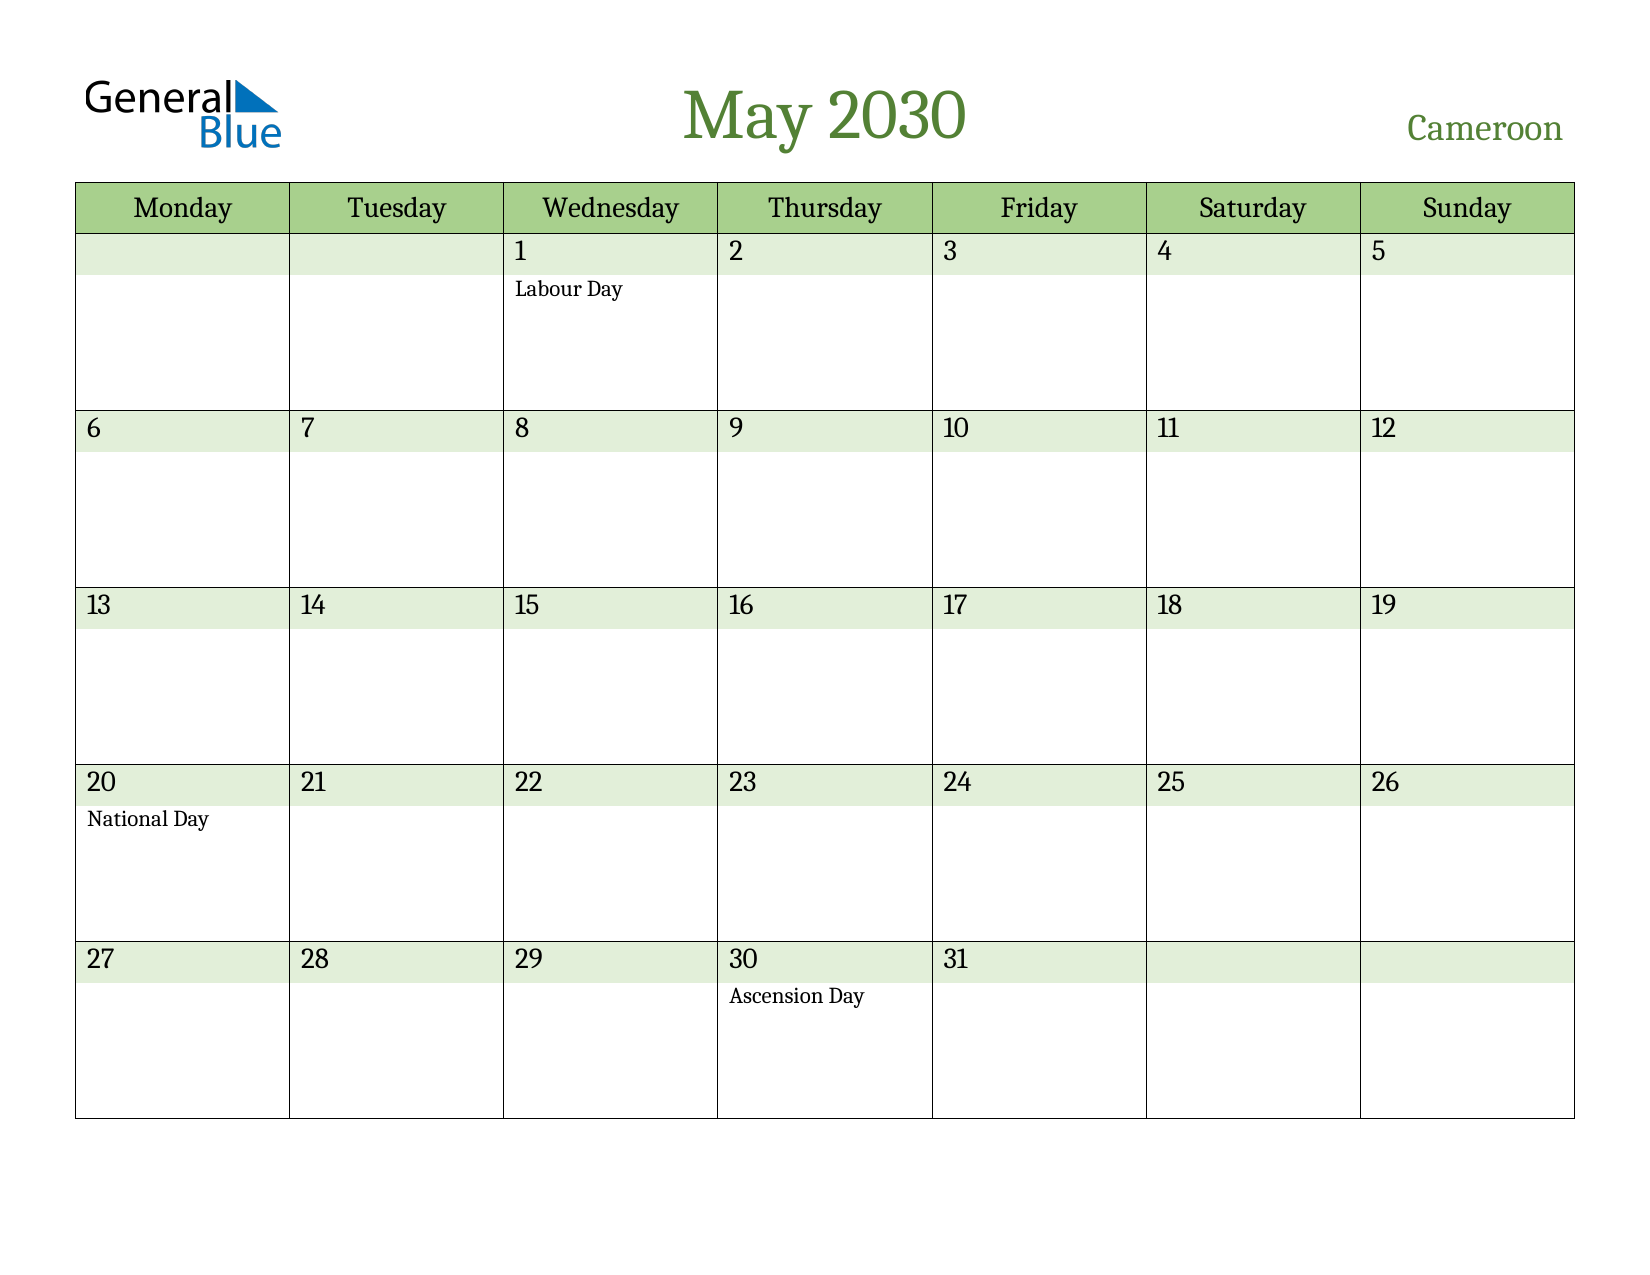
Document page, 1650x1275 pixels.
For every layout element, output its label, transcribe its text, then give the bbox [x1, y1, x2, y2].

table_cell National Day [76, 806, 289, 941]
table_cell 30 [718, 942, 932, 983]
table_cell 19 [1361, 588, 1574, 629]
table_header May 2030 [504, 75, 1146, 182]
table_cell Friday [933, 183, 1146, 233]
table_cell 11 [1147, 411, 1360, 452]
table_cell [1147, 806, 1360, 941]
table_cell [504, 452, 717, 587]
table_cell 1 [504, 234, 717, 275]
table_cell [290, 983, 503, 1118]
table_cell Sunday [1361, 183, 1574, 233]
table_cell [290, 275, 503, 410]
table_cell 27 [76, 942, 289, 983]
table_cell [718, 452, 932, 587]
table_cell 10 [933, 411, 1146, 452]
table_cell [718, 806, 932, 941]
table_cell 4 [1147, 234, 1360, 275]
table_cell 29 [504, 942, 717, 983]
table_cell Thursday [718, 183, 932, 233]
table_cell [933, 983, 1146, 1118]
table_cell [290, 629, 503, 764]
table_cell 5 [1361, 234, 1574, 275]
table_cell [933, 452, 1146, 587]
table_cell 20 [76, 765, 289, 806]
table_cell [933, 629, 1146, 764]
table_cell 26 [1361, 765, 1574, 806]
table_cell [1361, 983, 1574, 1118]
table_cell 18 [1147, 588, 1360, 629]
table_cell [1147, 983, 1360, 1118]
table_cell 9 [718, 411, 932, 452]
picture [86, 80, 281, 148]
table_cell [290, 452, 503, 587]
table_cell [504, 983, 717, 1118]
table_cell [1147, 629, 1360, 764]
table_cell [1361, 629, 1574, 764]
table_cell [76, 234, 289, 275]
table_cell [504, 806, 717, 941]
table_cell Tuesday [290, 183, 503, 233]
table_cell 17 [933, 588, 1146, 629]
table_cell 25 [1147, 765, 1360, 806]
table_cell [76, 275, 289, 410]
table_cell 8 [504, 411, 717, 452]
table_cell 28 [290, 942, 503, 983]
table_cell [76, 452, 289, 587]
table_cell [1361, 942, 1574, 983]
table_cell [76, 629, 289, 764]
table_cell Monday [76, 183, 289, 233]
table_cell Labour Day [504, 275, 717, 410]
table_cell [1361, 806, 1574, 941]
table_cell 13 [76, 588, 289, 629]
table_cell [76, 983, 289, 1118]
table_cell 7 [290, 411, 503, 452]
table_cell 12 [1361, 411, 1574, 452]
table_cell [1147, 942, 1360, 983]
table_cell [290, 234, 503, 275]
table_cell 23 [718, 765, 932, 806]
table_cell Ascension Day [718, 983, 932, 1118]
table_cell [718, 629, 932, 764]
table_cell [1147, 275, 1360, 410]
table_cell 24 [933, 765, 1146, 806]
table_cell [1361, 275, 1574, 410]
table_cell [1147, 452, 1360, 587]
table_cell 6 [76, 411, 289, 452]
table_cell 21 [290, 765, 503, 806]
table_cell [290, 806, 503, 941]
table_header [76, 75, 503, 182]
table_cell [933, 275, 1146, 410]
table_cell [933, 806, 1146, 941]
table_cell 3 [933, 234, 1146, 275]
table_cell 16 [718, 588, 932, 629]
table_cell [504, 629, 717, 764]
table_cell [1361, 452, 1574, 587]
table_cell Saturday [1147, 183, 1360, 233]
table_cell [718, 275, 932, 410]
table_header Cameroon [1146, 75, 1574, 182]
table_cell 15 [504, 588, 717, 629]
table_cell 31 [933, 942, 1146, 983]
table_cell 2 [718, 234, 932, 275]
table_cell Wednesday [504, 183, 717, 233]
table_cell 22 [504, 765, 717, 806]
table_cell 14 [290, 588, 503, 629]
